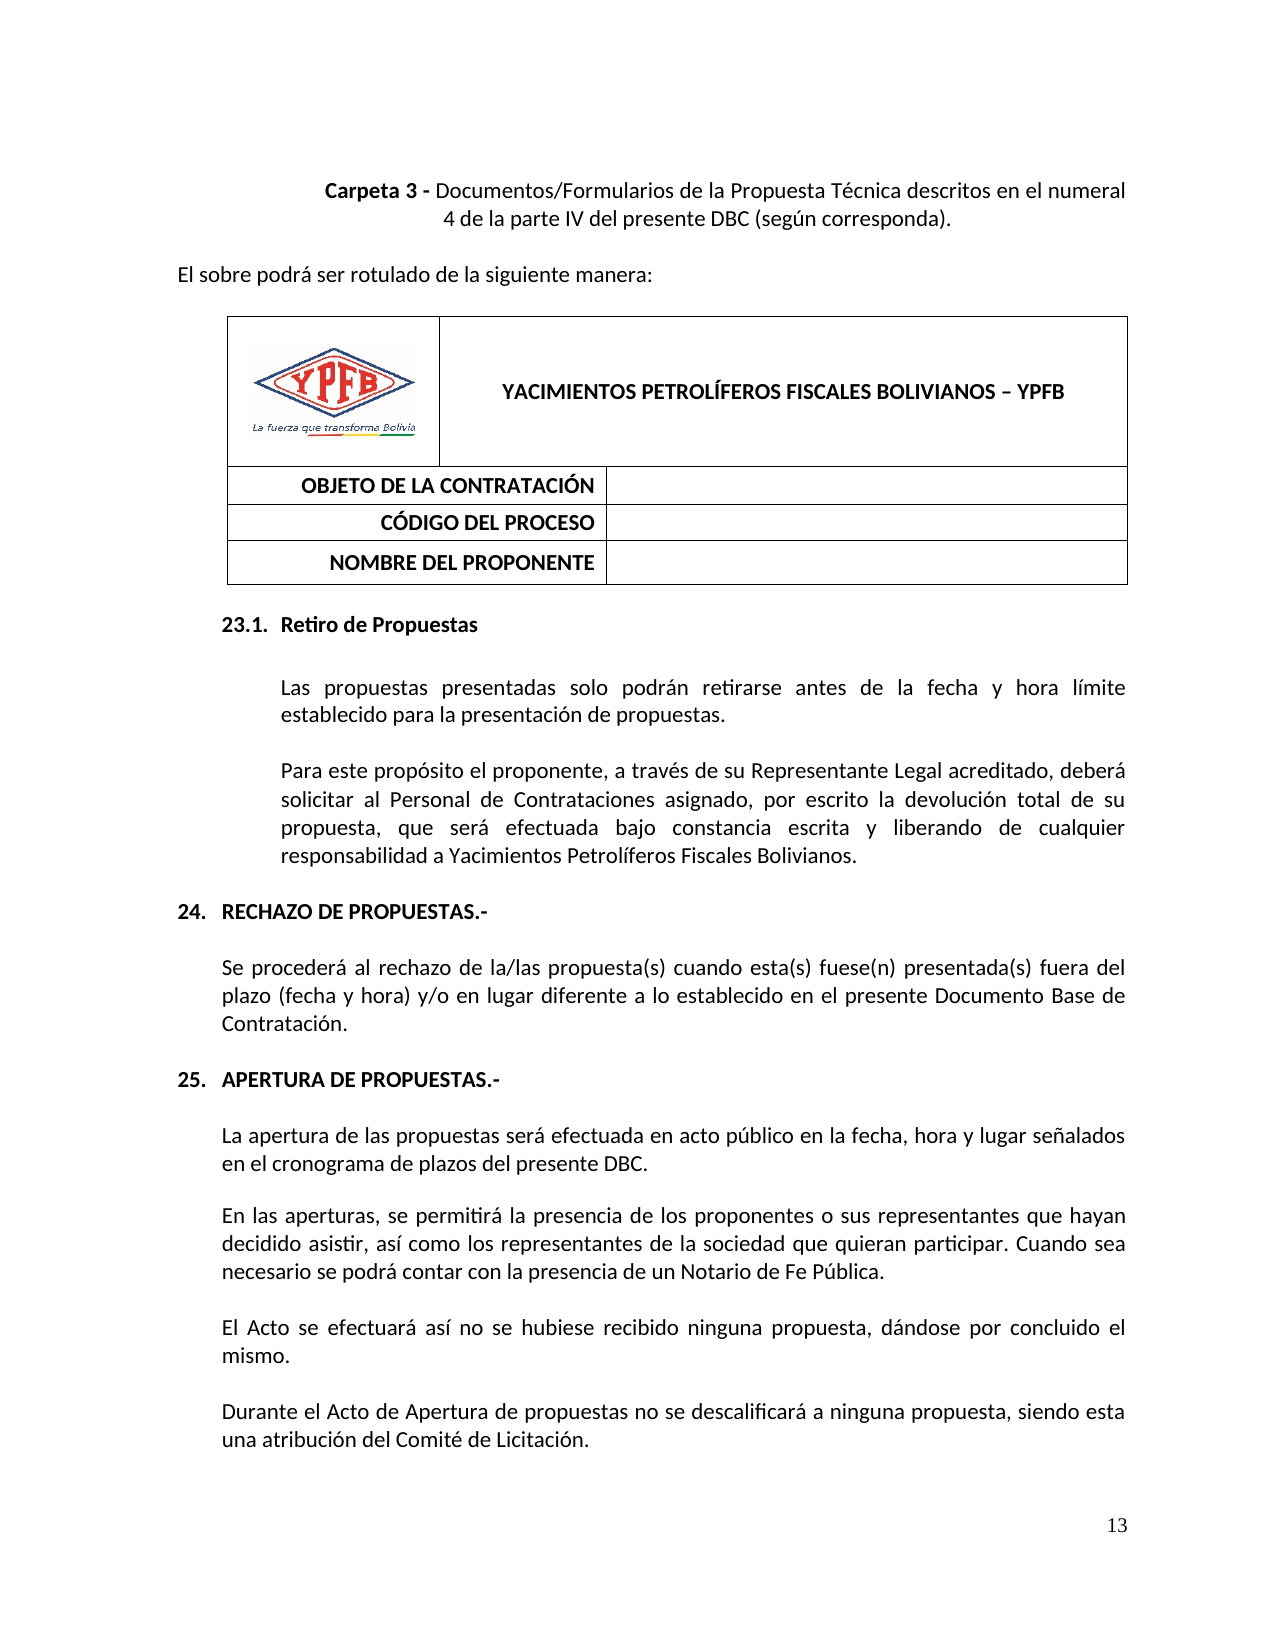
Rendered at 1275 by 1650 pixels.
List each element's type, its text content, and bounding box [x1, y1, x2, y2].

list RECHAZO DE PROPUESTAS.- [177, 897, 1127, 925]
table_cell [607, 541, 1127, 584]
text Se procederá al rechazo de la/las propuesta(s) cuando esta(s) fuese(n) presentada(s) fuera del plazo (fecha y hora) y/o en lugar diferente a lo establecido en el presente Documento Base de Contratación. [222, 953, 1127, 1037]
list Carpeta 3 - Documentos/Formularios de la Propuesta Técnica descritos en el numeral 4 de la parte IV del presente DBC (según corresponda). [325, 176, 1127, 232]
list Para este propósito el proponente, a través de su Representante Legal acreditado, deberá solicitar al Personal de Contrataciones asignado, por escrito la devolución total de su propuesta, que será efectuada bajo constancia escrita y liberando de cualquier responsabilidad a Yacimientos Petrolíferos Fiscales Bolivianos. [281, 757, 1127, 869]
text La apertura de las propuestas será efectuada en acto público en la fecha, hora y lugar señalados en el cronograma de plazos del presente DBC. [222, 1121, 1127, 1177]
picture [250, 342, 417, 441]
table_cell OBJETO DE LA CONTRATACIÓN [228, 467, 606, 504]
text El sobre podrá ser rotulado de la siguiente manera: [177, 260, 1127, 288]
text Durante el Acto de Apertura de propuestas no se descalificará a ninguna propuesta, siendo esta una atribución del Comité de Licitación. [222, 1397, 1127, 1453]
list APERTURA DE PROPUESTAS.- [177, 1065, 1127, 1093]
text El Acto se efectuará así no se hubiese recibido ninguna propuesta, dándose por concluido el mismo. [222, 1313, 1127, 1369]
table_cell NOMBRE DEL PROPONENTE [228, 541, 606, 584]
text En las aperturas, se permitirá la presencia de los proponentes o sus representantes que hayan decidido asistir, así como los representantes de la sociedad que quieran participar. Cuando sea necesario se podrá contar con la presencia de un Notario de Fe Pública. [222, 1201, 1127, 1285]
table_header YACIMIENTOS PETROLÍFEROS FISCALES BOLIVIANOS – YPFB [440, 317, 1127, 466]
table_cell [607, 505, 1127, 540]
table_header [228, 317, 439, 466]
list Las propuestas presentadas solo podrán retirarse antes de la fecha y hora límite establecido para la presentación de propuestas. [281, 673, 1127, 729]
table_cell CÓDIGO DEL PROCESO [228, 505, 606, 540]
title Retiro de Propuestas [221, 610, 1127, 638]
table_cell [607, 467, 1127, 504]
